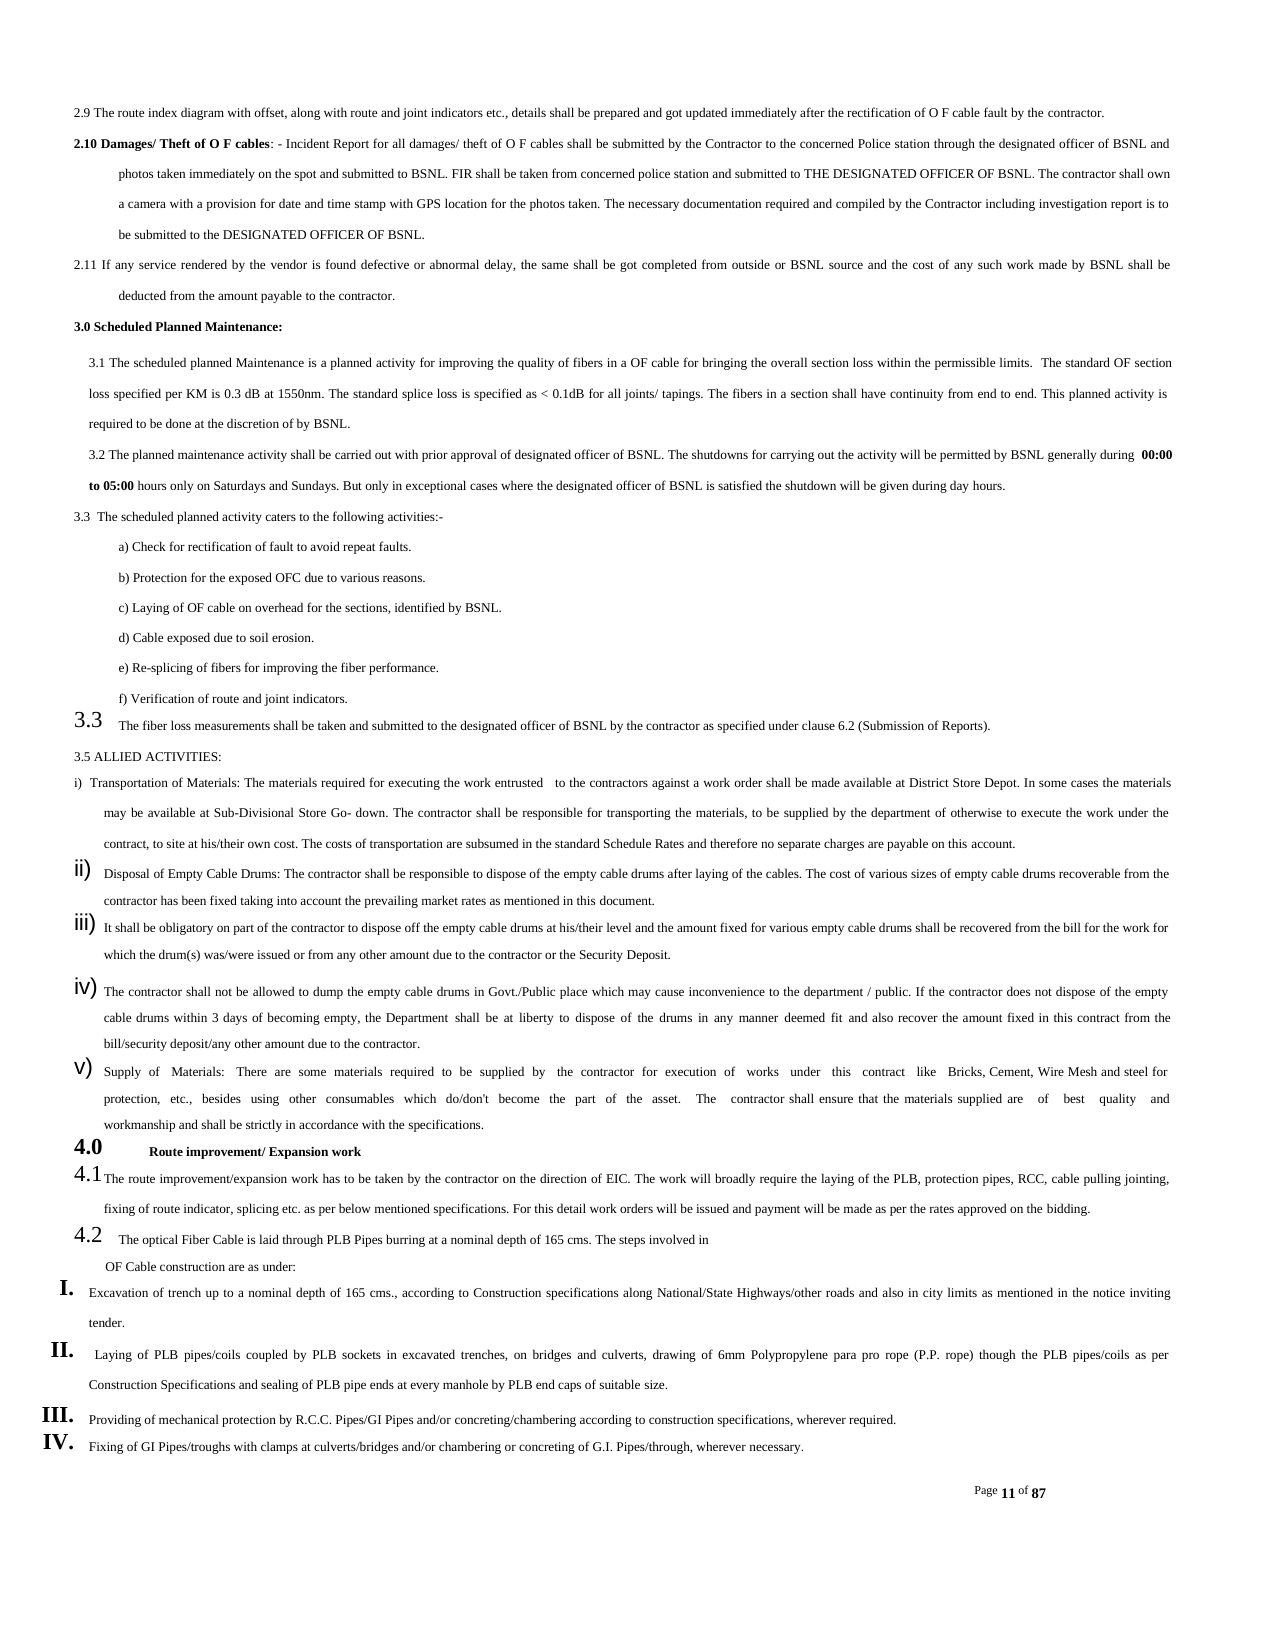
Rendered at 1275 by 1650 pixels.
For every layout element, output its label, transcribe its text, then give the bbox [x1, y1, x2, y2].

list The optical Fiber Cable is laid through PLB Pipes burring at a nominal depth of 165 cms. The steps involved in [74, 1221, 1172, 1248]
list b) Protection for the exposed OFC due to various reasons. [118, 558, 1172, 585]
list e) Re-splicing of fibers for improving the fiber performance. [118, 649, 1172, 676]
list 3.1 The scheduled planned Maintenance is a planned activity for improving the quality of fibers in a OF cable for bringing the overall section loss within the permissible limits. The standard OF section loss specified per KM is 0.3 dB at 1550nm. The standard splice loss is specified as < 0.1dB for all joints/ tapings. The fibers in a section shall have continuity from end to end. This planned activity is required to be done at the discretion of by BSNL. [74, 344, 1172, 431]
list Excavation of trench up to a nominal depth of 165 cms., according to Construction specifications along National/State Highways/other roads and also in city limits as mentioned in the notice inviting tender. [74, 1274, 1172, 1331]
text 2.9 The route index diagram with offset, along with route and joint indicators etc., details shall be prepared and got updated immediately after the rectification of O F cable fault by the contractor. [74, 94, 1172, 121]
list OF Cable construction are as under: [89, 1248, 1172, 1274]
list d) Cable exposed due to soil erosion. [118, 619, 1172, 645]
list c) Laying of OF cable on overhead for the sections, identified by BSNL. [118, 589, 1172, 615]
list It shall be obligatory on part of the contractor to dispose off the empty cable drums at his/their level and the amount fixed for various empty cable drums shall be recovered from the bill for the work for which the drum(s) was/were issued or from any other amount due to the contractor or the Security Deposit. [74, 909, 1172, 962]
list a) Check for rectification of fault to avoid repeat faults. [118, 528, 1172, 555]
text 3.2 The planned maintenance activity shall be carried out with prior approval of designated officer of BSNL. The shutdowns for carrying out the activity will be permitted by BSNL generally during 00:00 to 05:00 hours only on Saturdays and Sundays. But only in exceptional cases where the designated officer of BSNL is satisfied the shutdown will be given during day hours. [88, 436, 1172, 493]
list Laying of PLB pipes/coils coupled by PLB sockets in excavated trenches, on bridges and culverts, drawing of 6mm Polypropylene para pro rope (P.P. rope) though the PLB pipes/coils as per Construction Specifications and sealing of PLB pipe ends at every manhole by PLB end caps of suitable size. [74, 1336, 1172, 1392]
subtitle 3.0 Scheduled Planned Maintenance: [74, 308, 1172, 334]
list f) Verification of route and joint indicators. [118, 680, 1172, 706]
text 3.3 The scheduled planned activity caters to the following activities:- [74, 498, 1172, 524]
text i) Transportation of Materials: The materials required for executing the work entrusted to the contractors against a work order shall be made available at District Store Depot. In some cases the materials may be available at Sub-Divisional Store Go- down. The contractor shall be responsible for transporting the materials, to be supplied by the department of otherwise to execute the work under the contract, to site at his/their own cost. The costs of transportation are subsumed in the standard Schedule Rates and therefore no separate charges are payable on this account. [74, 764, 1172, 851]
list The contractor shall not be allowed to dump the empty cable drums in Govt./Public place which may cause inconvenience to the department / public. If the contractor does not dispose of the empty cable drums within 3 days of becoming empty, the Department shall be at liberty to dispose of the drums in any manner deemed fit and also recover the amount fixed in this contract from the bill/security deposit/any other amount due to the contractor. [74, 973, 1172, 1052]
text 2.10 Damages/ Theft of O F cables: - Incident Report for all damages/ theft of O F cables shall be submitted by the Contractor to the concerned Police station through the designated officer of BSNL and photos taken immediately on the spot and submitted to BSNL. FIR shall be taken from concerned police station and submitted to THE DESIGNATED OFFICER OF BSNL. The contractor shall own a camera with a provision for date and time stamp with GPS location for the photos taken. The necessary documentation required and compiled by the Contractor including investigation report is to be submitted to the DESIGNATED OFFICER OF BSNL. [74, 125, 1172, 242]
list The fiber loss measurements shall be taken and submitted to the designated officer of BSNL by the contractor as specified under clause 6.2 (Submission of Reports). [74, 706, 1172, 733]
list Providing of mechanical protection by R.C.C. Pipes/GI Pipes and/or concreting/chambering according to construction specifications, wherever required. [74, 1401, 1172, 1427]
list The route improvement/expansion work has to be taken by the contractor on the direction of EIC. The work will broadly require the laying of the PLB, protection pipes, RCC, cable pulling jointing, fixing of route indicator, splicing etc. as per below mentioned specifications. For this detail work orders will be issued and payment will be made as per the rates approved on the bidding. [74, 1160, 1172, 1216]
list Supply of Materials: There are some materials required to be supplied by the contractor for execution of works under this contract like Bricks, Cement, Wire Mesh and steel for protection, etc., besides using other consumables which do/don't become the part of the asset. The contractor shall ensure that the materials supplied are of best quality and workmanship and shall be strictly in accordance with the specifications. [74, 1053, 1172, 1132]
text 2.11 If any service rendered by the vendor is found defective or abnormal delay, the same shall be got completed from outside or BSNL source and the cost of any such work made by BSNL shall be deducted from the amount payable to the contractor. [74, 246, 1172, 303]
subtitle Route improvement/ Expansion work [74, 1133, 1172, 1160]
list Fixing of GI Pipes/troughs with clamps at culverts/bridges and/or chambering or concreting of G.I. Pipes/through, wherever necessary. [74, 1428, 1172, 1454]
subtitle 3.5 ALLIED ACTIVITIES: [74, 737, 1172, 764]
list Disposal of Empty Cable Drums: The contractor shall be responsible to dispose of the empty cable drums after laying of the cables. The cost of various sizes of empty cable drums recoverable from the contractor has been fixed taking into account the prevailing market rates as mentioned in this document. [74, 855, 1172, 908]
